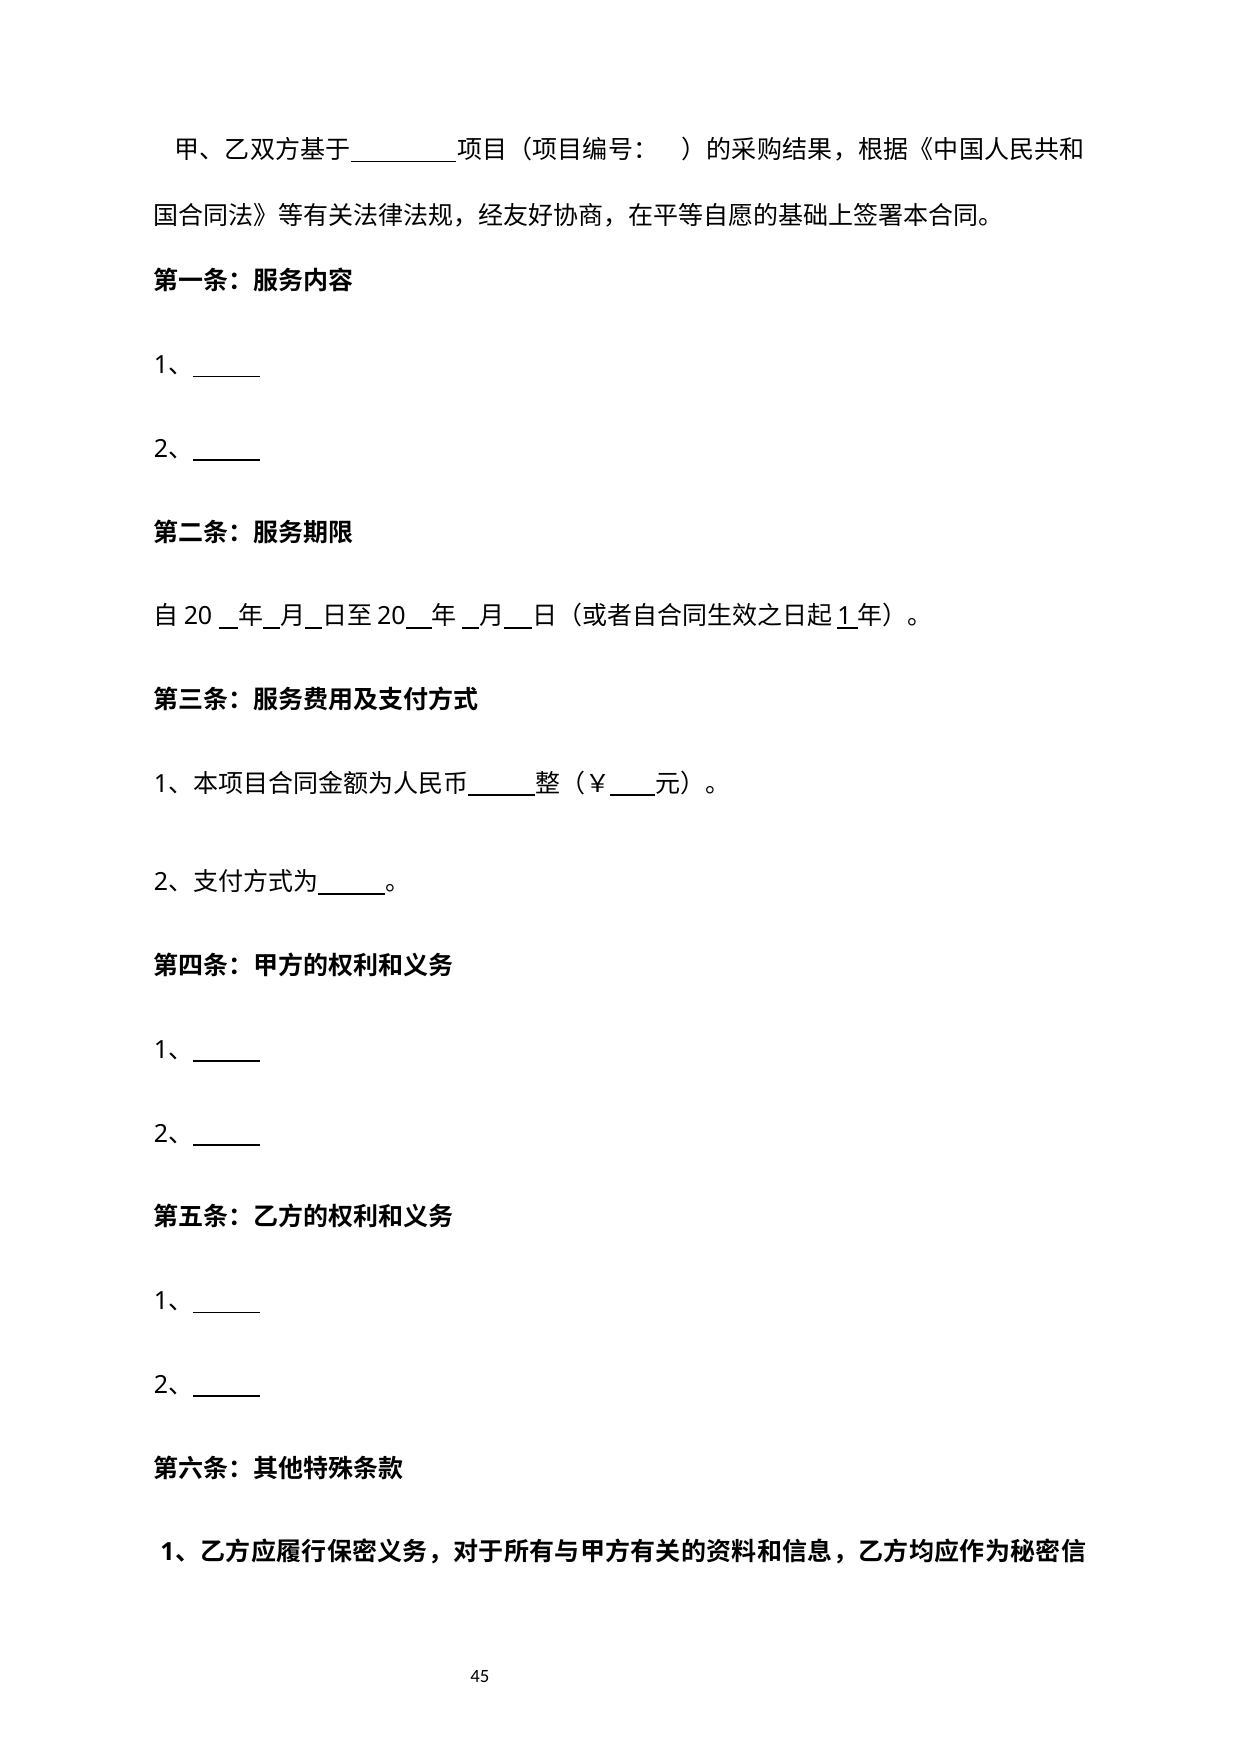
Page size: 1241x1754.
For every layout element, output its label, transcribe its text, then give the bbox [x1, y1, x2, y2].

text 1、 [153, 330, 1087, 396]
list ：其他特殊条款 [153, 1433, 1087, 1499]
text 1、 [153, 1266, 1087, 1331]
list ：乙方的权利和义务 [153, 1182, 1087, 1248]
text 2、 [153, 1349, 1087, 1415]
text 甲、乙双方基于 项目（项目编号： ）的采购结果，根据《中国人民共和国合同法》等有关法律法规，经友好协商，在平等自愿的基础上签署本合同。 [153, 115, 1087, 246]
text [153, 1517, 1087, 1583]
list ：甲方的权利和义务 [153, 931, 1087, 996]
text 2、 [153, 1098, 1087, 1164]
list ：服务期限 [153, 497, 1087, 563]
text 自20 年 月 日至20 年 月 日（或者自合同生效之日起1 年）。 [153, 581, 1087, 647]
list ：服务费用及支付方式 [153, 665, 1087, 731]
text 1、本项目合同金额为人民币 整（￥ 元）。 2、支付方式为 。 [153, 749, 1087, 913]
text 1、 [153, 1014, 1087, 1080]
text 第一条：服务内容 [153, 246, 1087, 312]
text 2、 [153, 414, 1087, 479]
